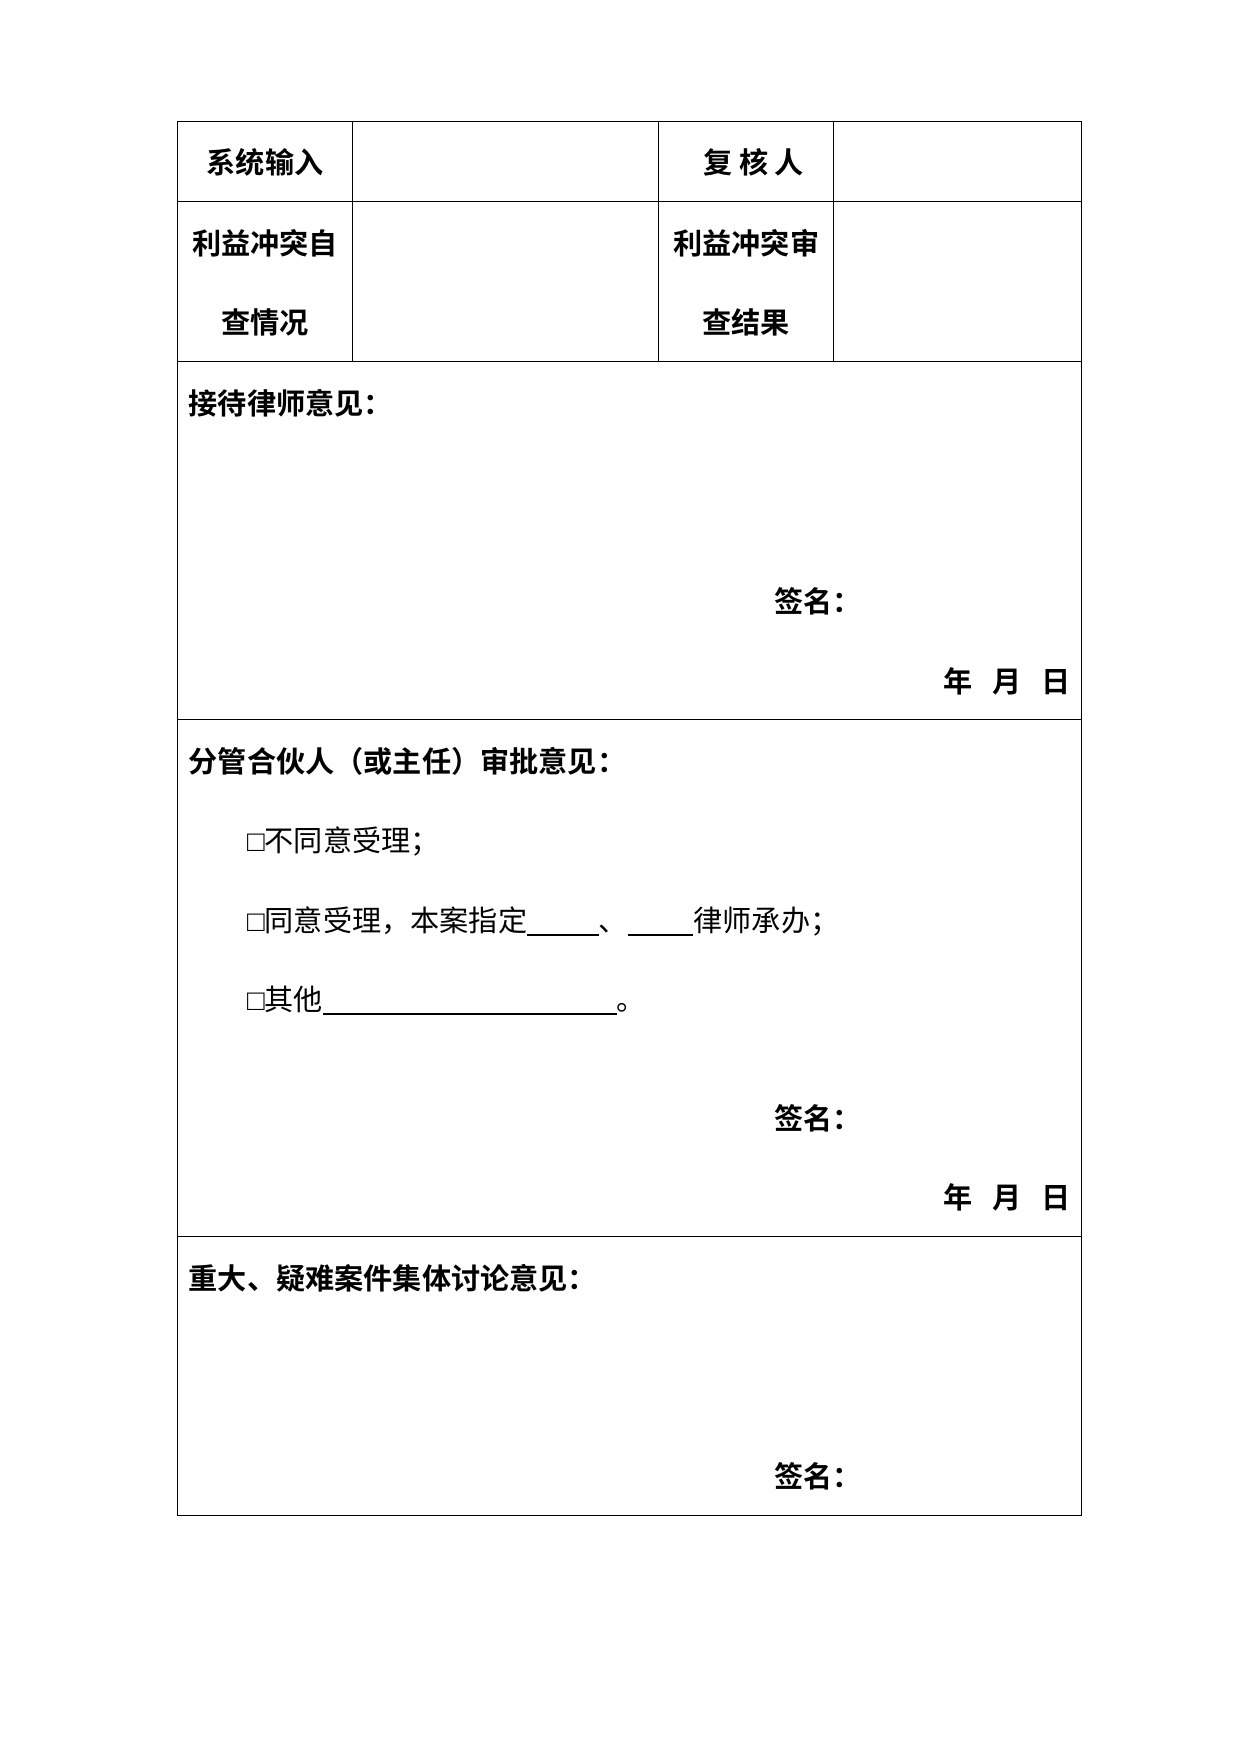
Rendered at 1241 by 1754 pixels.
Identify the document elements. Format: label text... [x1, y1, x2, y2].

table_cell [834, 202, 1081, 361]
table_cell [834, 122, 1081, 201]
table_cell 利益冲突自查情况 [178, 202, 352, 361]
table_cell 复 核 人 [659, 122, 833, 201]
table_cell 系统输入 [178, 122, 352, 201]
table_cell 分管合伙人（或主任）审批意见： □不同意受理； □同意受理，本案指定 、 律师承办； □其他 。 签名： 年 月 日 [178, 720, 1081, 1236]
table_cell [353, 202, 658, 361]
table_cell 利益冲突审查结果 [659, 202, 833, 361]
table_cell [353, 122, 658, 201]
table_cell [178, 1237, 1081, 1515]
table_cell 接待律师意见： 签名： 年 月 日 [178, 362, 1081, 719]
